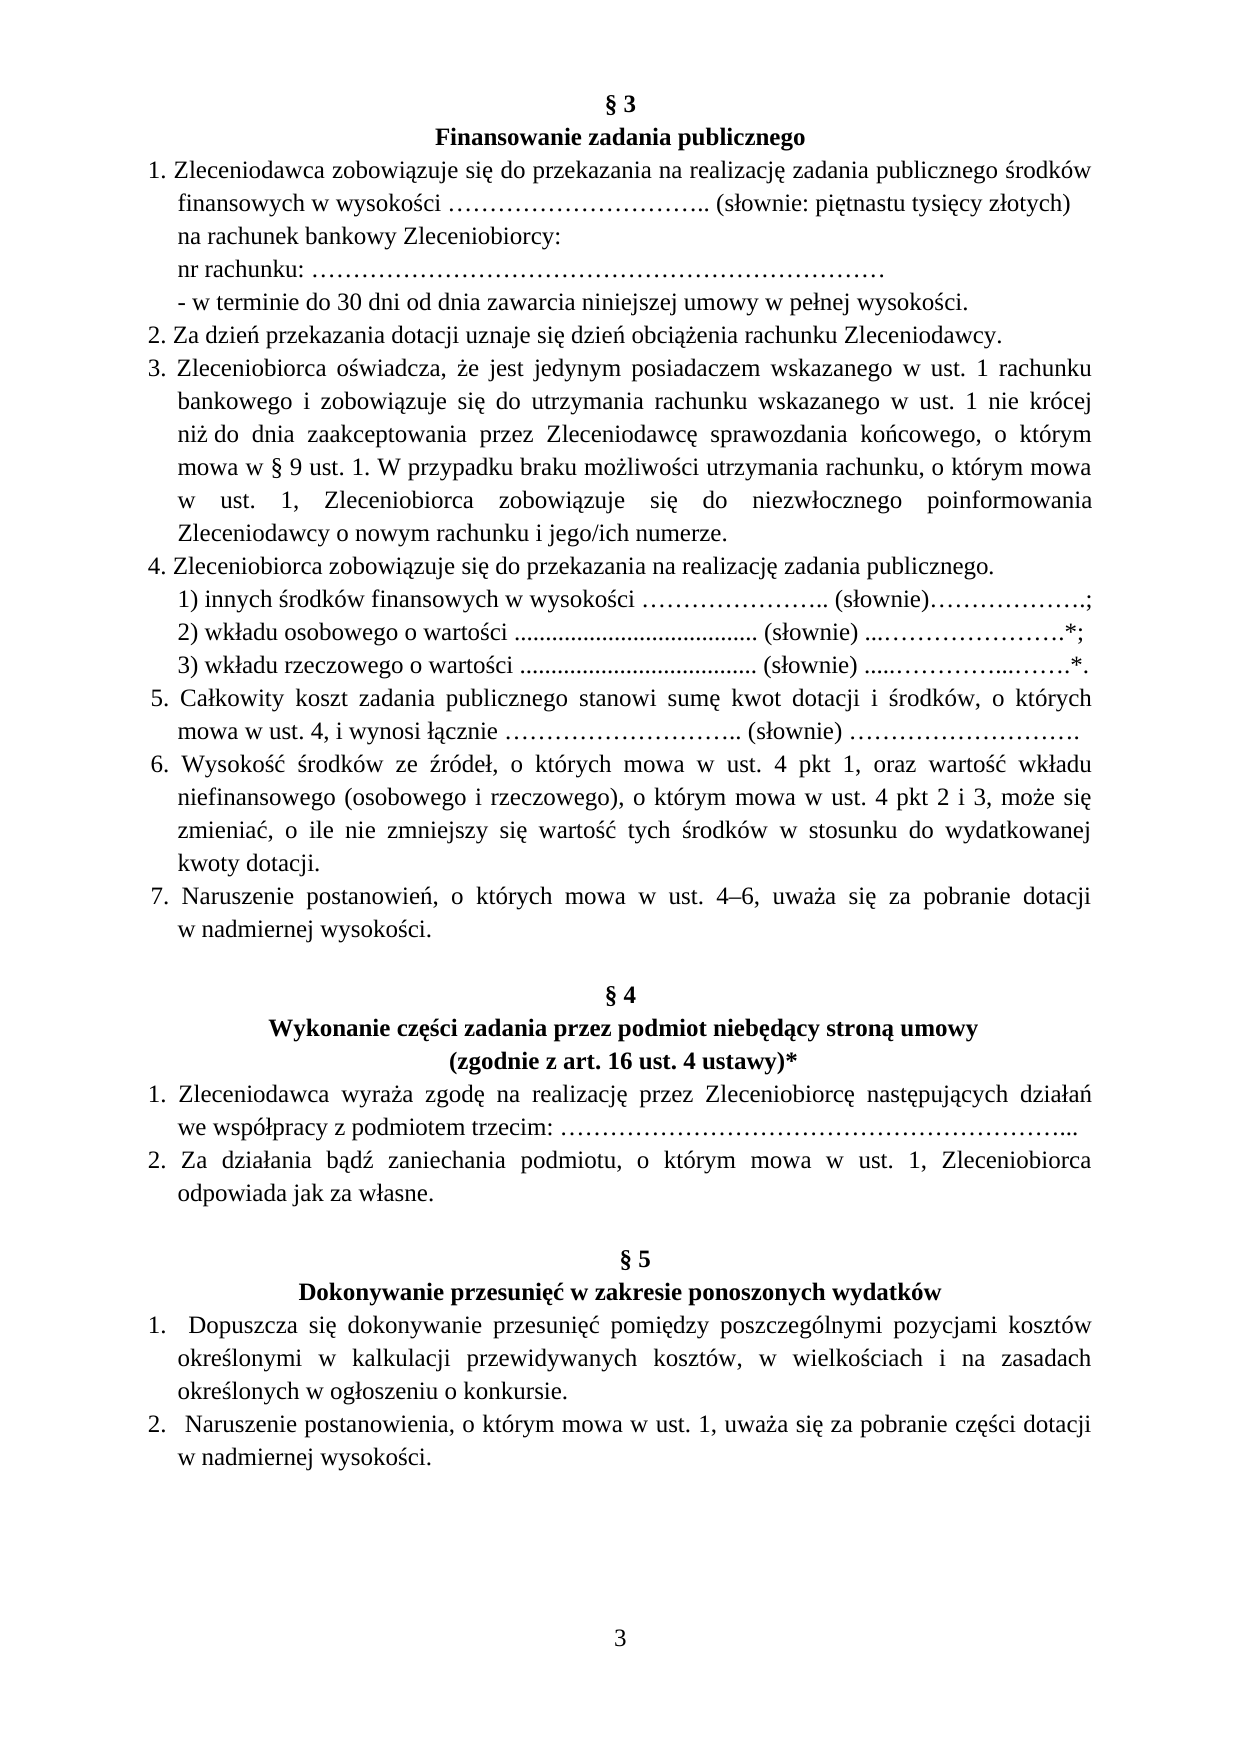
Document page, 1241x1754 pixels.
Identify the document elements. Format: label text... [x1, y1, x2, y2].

text 3) wkładu rzeczowego o wartości ...................................... (słownie) .....…………...…….*. [177, 650, 1093, 679]
text 4. Zleceniobiorca zobowiązuje się do przekazania na realizację zadania publicznego. [148, 551, 1093, 580]
text § 4 [148, 980, 1093, 1009]
text 2) wkładu osobowego o wartości ....................................... (słownie) ...………………….*; [177, 617, 1093, 646]
text 2. Za działania bądź zaniechania podmiotu, o którym mowa w ust. 1, Zleceniobiorca odpowiada jak za własne. [148, 1145, 1093, 1207]
text na rachunek bankowy Zleceniobiorcy: [177, 221, 1093, 249]
text 1. Zleceniodawca wyraża zgodę na realizację przez Zleceniobiorcę następujących działań we współpracy z podmiotem trzecim: ……………………………………………………... [148, 1079, 1093, 1141]
text 7. Naruszenie postanowień, o których mowa w ust. 4–6, uważa się za pobranie dotacji w nadmiernej wysokości. [150, 881, 1093, 943]
text 1. Zleceniodawca zobowiązuje się do przekazania na realizację zadania publicznego środków finansowych w wysokości ………………………….. (słownie: piętnastu tysięcy złotych) [148, 155, 1093, 216]
text 1) innych środków finansowych w wysokości ………………….. (słownie)……………….; [177, 584, 1093, 613]
text § 3 [148, 89, 1093, 117]
text Finansowanie zadania publicznego [148, 122, 1093, 150]
text 6. Wysokość środków ze źródeł, o których mowa w ust. 4 pkt 1, oraz wartość wkładu niefinansowego (osobowego i rzeczowego), o którym mowa w ust. 4 pkt 2 i 3, może się zmieniać, o ile nie zmniejszy się wartość tych środków w stosunku do wydatkowanej kwoty dotacji. [150, 749, 1093, 877]
text 3. Zleceniobiorca oświadcza, że jest jedynym posiadaczem wskazanego w ust. 1 rachunku bankowego i zobowiązuje się do utrzymania rachunku wskazanego w ust. 1 nie krócej niż do dnia zaakceptowania przez Zleceniodawcę sprawozdania końcowego, o którym mowa w § 9 ust. 1. W przypadku braku możliwości utrzymania rachunku, o którym mowa w ust. 1, Zleceniobiorca zobowiązuje się do niezwłocznego poinformowania Zleceniodawcy o nowym rachunku i jego/ich numerze. [148, 353, 1093, 547]
text - w terminie do 30 dni od dnia zawarcia niniejszej umowy w pełnej wysokości. [177, 287, 1093, 316]
text nr rachunku: …………………………………………………………… [177, 254, 1093, 282]
subtitle Wykonanie części zadania przez podmiot niebędący stroną umowy (zgodnie z art. 16 ust. 4 ustawy)* [154, 1013, 1093, 1075]
text 2. Za dzień przekazania dotacji uznaje się dzień obciążenia rachunku Zleceniodawcy. [148, 320, 1093, 348]
list Naruszenie postanowienia, o którym mowa w ust. 1, uważa się za pobranie części dotacji w nadmiernej wysokości. [148, 1409, 1093, 1471]
text Dokonywanie przesunięć w zakresie ponoszonych wydatków [148, 1277, 1093, 1306]
text 5. Całkowity koszt zadania publicznego stanowi sumę kwot dotacji i środków, o których mowa w ust. 4, i wynosi łącznie ……………………….. (słownie) ………………………. [150, 683, 1093, 745]
text § 5 [177, 1244, 1093, 1273]
list Dopuszcza się dokonywanie przesunięć pomiędzy poszczególnymi pozycjami kosztów określonymi w kalkulacji przewidywanych kosztów, w wielkościach i na zasadach określonych w ogłoszeniu o konkursie. [148, 1310, 1093, 1405]
